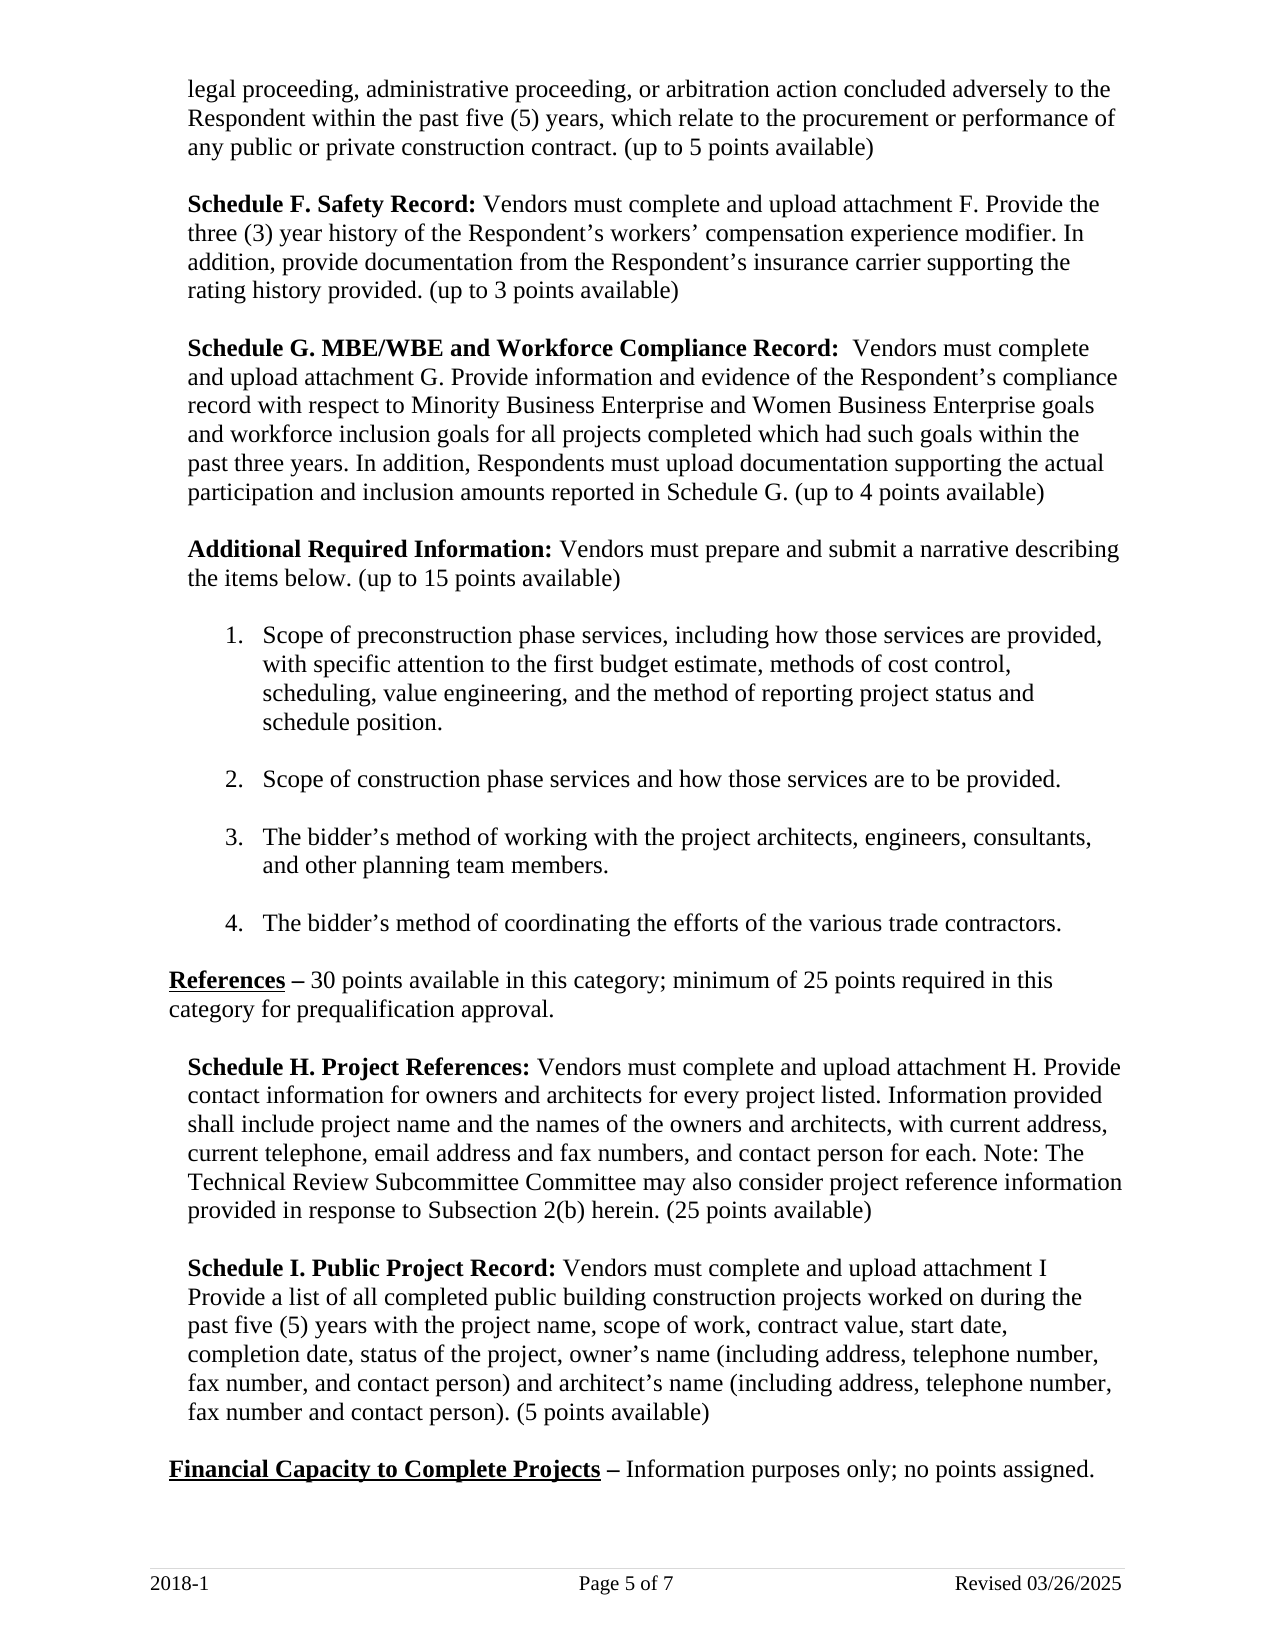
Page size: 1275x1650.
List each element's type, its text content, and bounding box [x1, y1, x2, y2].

text References – 30 points available in this category; minimum of 25 points required in this category for prequalification approval. [169, 966, 1082, 1023]
text Schedule F. Safety Record: Vendors must complete and upload attachment F. Provide the three (3) year history of the Respondent’s workers’ compensation experience modifier. In addition, provide documentation from the Respondent’s insurance carrier supporting the rating history provided. (up to 3 points available) [187, 189, 1125, 304]
list Scope of preconstruction phase services, including how those services are provided, with specific attention to the first budget estimate, methods of cost control, scheduling, value engineering, and the method of reporting project status and schedule position. [225, 621, 1125, 736]
text Schedule I. Public Project Record: Vendors must complete and upload attachment I Provide a list of all completed public building construction projects worked on during the past five (5) years with the project name, scope of work, contract value, start date, completion date, status of the project, owner’s name (including address, telephone number, fax number, and contact person) and architect’s name (including address, telephone number, fax number and contact person). (5 points available) [187, 1253, 1125, 1426]
text 3. The bidder’s method of working with the project architects, engineers, consultants, and other planning team members. [225, 822, 1125, 879]
text Schedule H. Project References: Vendors must complete and upload attachment H. Provide contact information for owners and architects for every project listed. Information provided shall include project name and the names of the owners and architects, with current address, current telephone, email address and fax numbers, and contact person for each. Note: The Technical Review Subcommittee Committee may also consider project reference information provided in response to Subsection 2(b) herein. (25 points available) [187, 1052, 1125, 1224]
text 4. The bidder’s method of coordinating the efforts of the various trade contractors. [225, 908, 1125, 937]
text Schedule G. MBE/WBE and Workforce Compliance Record: Vendors must complete and upload attachment G. Provide information and evidence of the Respondent’s compliance record with respect to Minority Business Enterprise and Women Business Enterprise goals and workforce inclusion goals for all projects completed which had such goals within the past three years. In addition, Respondents must upload documentation supporting the actual participation and inclusion amounts reported in Schedule G. (up to 4 points available) [187, 333, 1125, 506]
text Additional Required Information: Vendors must prepare and submit a narrative describing the items below. (up to 15 points available) [187, 534, 1125, 592]
text 2. Scope of construction phase services and how those services are to be provided. [225, 764, 1125, 793]
text Financial Capacity to Complete Projects – Information purposes only; no points assigned. [169, 1454, 1125, 1483]
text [187, 75, 1125, 161]
